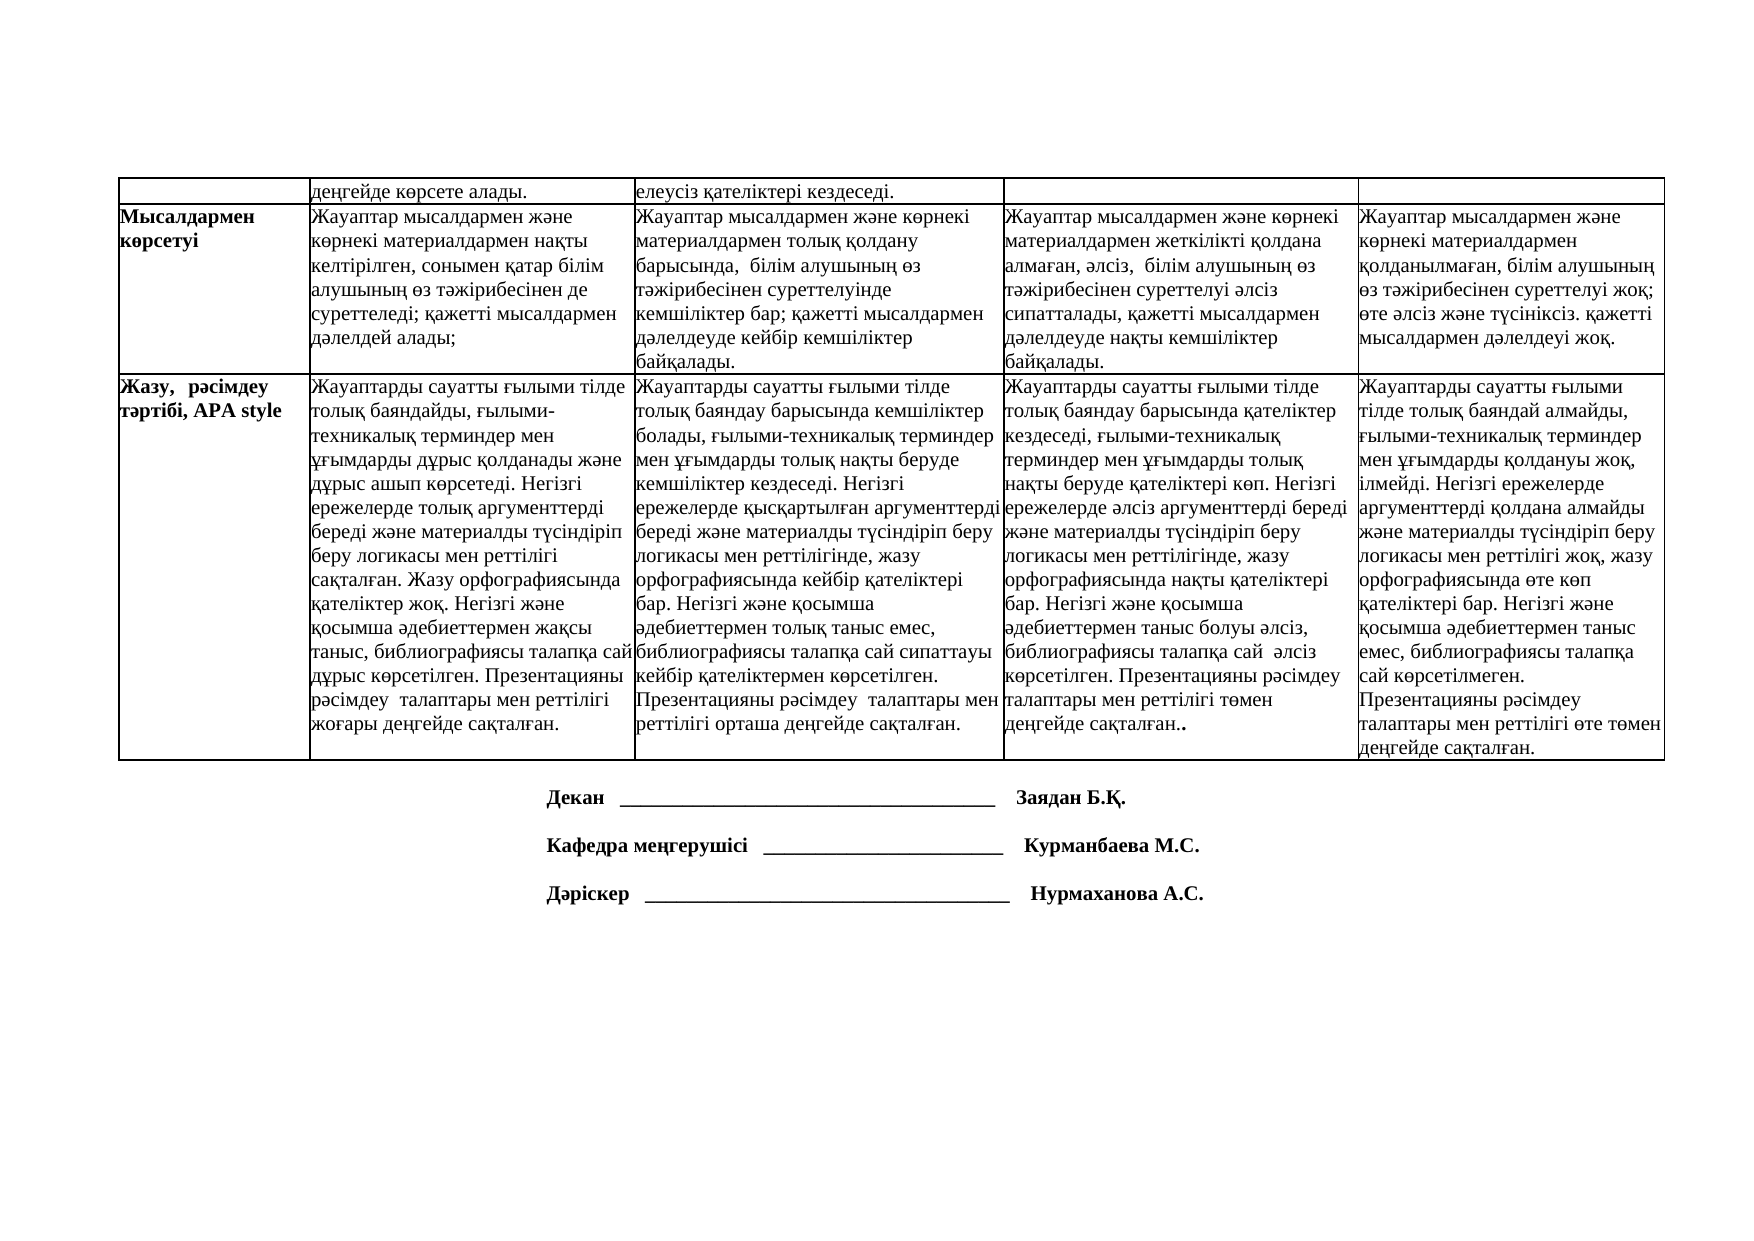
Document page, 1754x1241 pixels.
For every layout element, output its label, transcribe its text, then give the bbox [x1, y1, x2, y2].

table_cell Жауаптарды сауатты ғылыми тілде толық баяндайды, ғылыми-техникалық терминдер мен ұғымдарды дұрыс қолданады жəне дұрыс ашып көрсетеді. Негізгі ережелерде толық аргументтерді береді және материалды түсіндіріп беру логикасы мен реттілігі сақталған. Жазу орфографиясында қателіктер жоқ. Негізгі және қосымша әдебиеттермен жақсы таныс, библиографиясы талапқа сай дұрыс көрсетілген. Презентацияны рәсімдеу талаптары мен реттілігі жоғары деңгейде сақталған. [311, 375, 634, 759]
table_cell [120, 179, 309, 203]
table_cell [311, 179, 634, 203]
table_cell Жауаптарды сауатты ғылыми тілде толық баяндау барысында қателіктер кездеседі, ғылыми-техникалық терминдер мен ұғымдарды толық нақты беруде қателіктері көп. Негізгі ережелерде әлсіз аргументтерді береді және материалды түсіндіріп беру логикасы мен реттілігінде, жазу орфографиясында нақты қателіктері бар. Негізгі және қосымша әдебиеттермен таныс болуы әлсіз, библиографиясы талапқа сай әлсіз көрсетілген. Презентацияны рәсімдеу талаптары мен реттілігі төмен деңгейде сақталған.. [1005, 375, 1358, 759]
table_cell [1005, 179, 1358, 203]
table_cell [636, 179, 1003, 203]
table_cell Жауаптарды сауатты ғылыми тілде толық баяндау барысында кемшіліктер болады, ғылыми-техникалық терминдер мен ұғымдарды толық нақты беруде кемшіліктер кездеседі. Негізгі ережелерде қысқартылған аргументтерді береді және материалды түсіндіріп беру логикасы мен реттілігінде, жазу орфографиясында кейбір қателіктері бар. Негізгі және қосымша әдебиеттермен толық таныс емес, библиографиясы талапқа сай сипаттауы кейбір қателіктермен көрсетілген. Презентацияны рәсімдеу талаптары мен реттілігі орташа деңгейде сақталған. [636, 375, 1003, 759]
table_cell Жауаптар мысалдармен жəне көрнекі материалдармен жеткілікті қолдана алмаған, әлсіз, білім алушының өз тəжірибесінен суреттелуі әлсіз сипатталады, қажетті мысалдармен дәлелдеуде нақты кемшіліктер байқалады. [1005, 205, 1358, 373]
table_cell Жауаптарды сауатты ғылыми тілде толық баяндай алмайды, ғылыми-техникалық терминдер мен ұғымдарды қолдануы жоқ, ілмейді. Негізгі ережелерде аргументтерді қолдана алмайды және материалды түсіндіріп беру логикасы мен реттілігі жоқ, жазу орфографиясында өте көп қателіктері бар. Негізгі және қосымша әдебиеттермен таныс емес, библиографиясы талапқа сай көрсетілмеген. Презентацияны рәсімдеу талаптары мен реттілігі өте төмен деңгейде сақталған. [1359, 375, 1664, 759]
table_cell Жауаптар мысалдармен жəне көрнекі материалдармен толық қолдану барысында, білім алушының өз тəжірибесінен суреттелуінде кемшіліктер бар; қажетті мысалдармен дәлелдеуде кейбір кемшіліктер байқалады. [636, 205, 1003, 373]
text Дәріскер ___________________________________ Нурмаханова А.С. [546, 881, 1636, 905]
table_cell Жауаптар мысалдармен жəне көрнекі материалдармен нақты келтірілген, сонымен қатар білім алушының өз тəжірибесінен де суреттеледі; қажетті мысалдармен дәлелдей алады; [311, 205, 634, 373]
table_cell Мысалдармен көрсетуі [120, 205, 309, 373]
text Кафедра меңгерушісі _______________________ Курманбаева М.С. [546, 833, 1636, 857]
table_cell Жауаптар мысалдармен жəне көрнекі материалдармен қолданылмаған, білім алушының өз тəжірибесінен суреттелуі жоқ; өте әлсіз және түсініксіз. қажетті мысалдармен дәлелдеуі жоқ. [1359, 205, 1664, 373]
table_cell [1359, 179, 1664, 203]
text Декан ____________________________________ Заядан Б.Қ. [546, 785, 1636, 809]
table_cell Жазу, рәсімдеу тәртібі, АРА style [120, 375, 309, 759]
